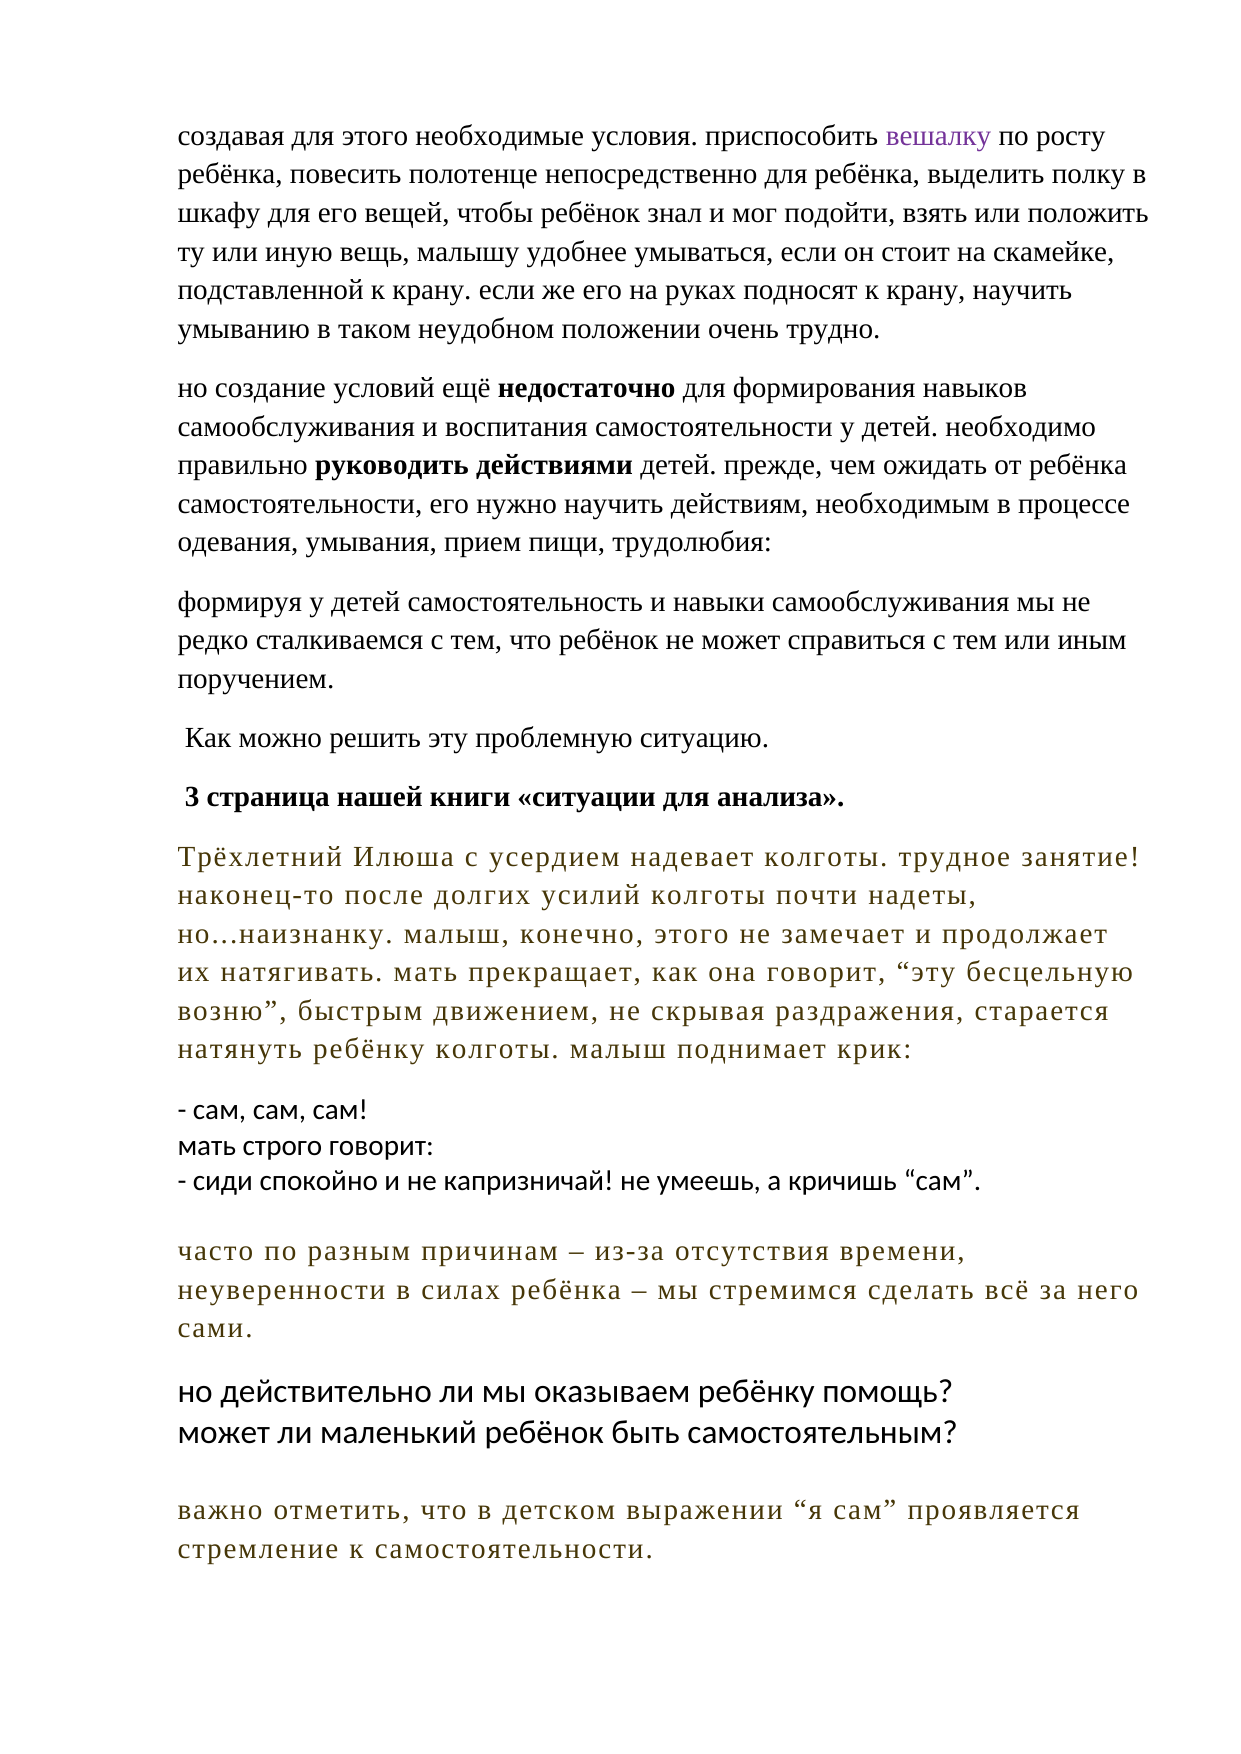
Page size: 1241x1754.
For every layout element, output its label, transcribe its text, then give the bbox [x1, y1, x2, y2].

text важно отметить, что в детском выражении “я сам” проявляется стремление к самостоятельности. [177, 1492, 1152, 1564]
text - сам, сам, сам! [177, 1091, 1152, 1127]
text формируя у детей самостоятельность и навыки самообслуживания мы не редко сталкиваемся с тем, что ребёнок не может справиться с тем или иным поручением. [177, 584, 1152, 694]
text но действительно ли мы оказываем ребёнку помощь? [177, 1370, 1152, 1411]
text Трёхлетний Илюша с усердием надевает колготы. трудное занятие! наконец-то после долгих усилий колготы почти надеты, но...наизнанку. малыш, конечно, этого не замечает и продолжает их натягивать. мать прекращает, как она говорит, “эту бесцельную возню”, быстрым движением, не скрывая раздражения, старается натянуть ребёнку колготы. малыш поднимает крик: [177, 839, 1152, 1065]
text часто по разным причинам – из-за отсутствия времени, неуверенности в силах ребёнка – мы стремимся сделать всё за него сами. [177, 1233, 1152, 1344]
text Как можно решить эту проблемную ситуацию. [177, 720, 1152, 754]
text 3 страница нашей книги «ситуации для анализа». [177, 779, 1152, 813]
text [177, 118, 1152, 344]
text но создание условий ещё недостаточно для формирования навыков самообслуживания и воспитания самостоятельности у детей. необходимо правильно руководить действиями детей. прежде, чем ожидать от ребёнка самостоятельности, его нужно научить действиям, необходимым в процессе одевания, умывания, прием пищи, трудолюбия: [177, 370, 1152, 558]
text мать строго говорит: [177, 1127, 1152, 1162]
text может ли маленький ребёнок быть самостоятельным? [177, 1411, 1152, 1451]
text - сиди спокойно и не капризничай! не умеешь, а кричишь “сам”. [177, 1162, 1152, 1198]
